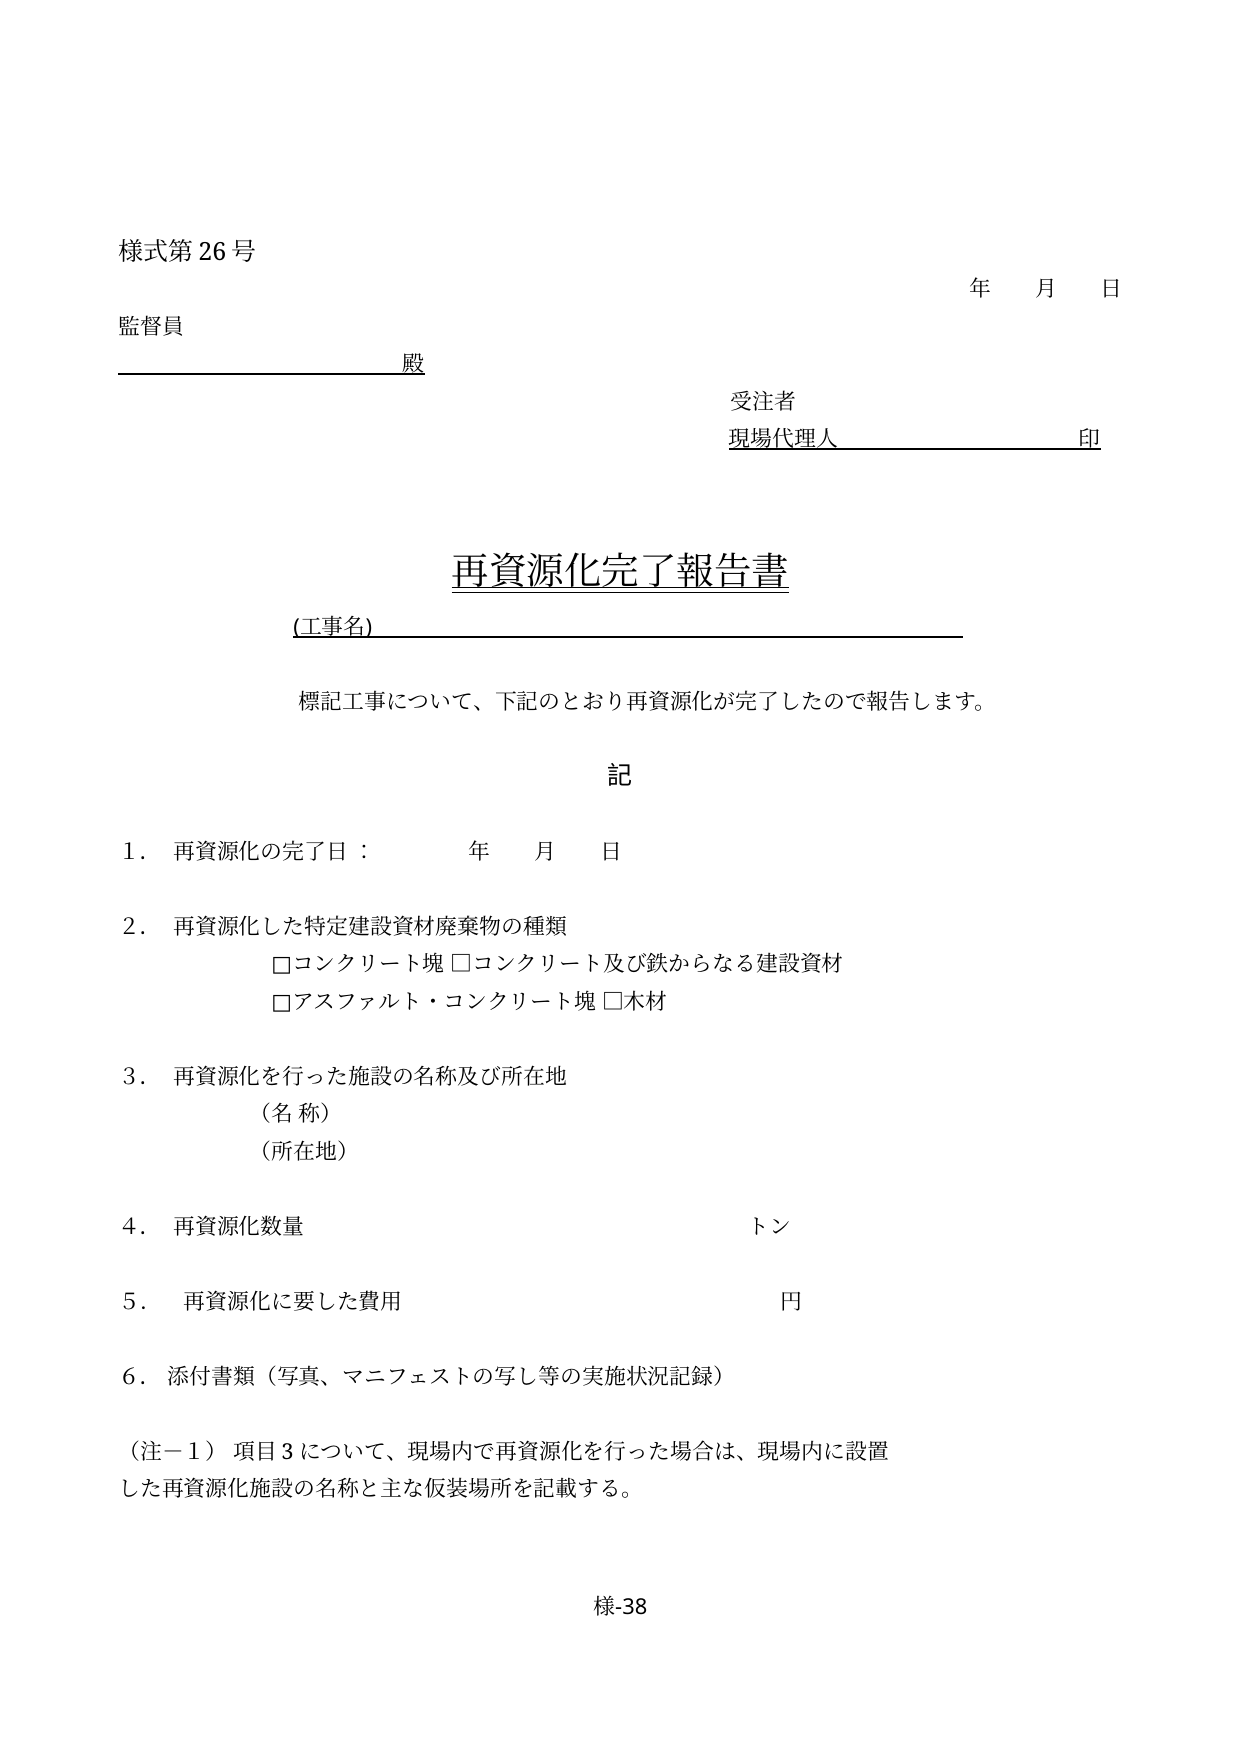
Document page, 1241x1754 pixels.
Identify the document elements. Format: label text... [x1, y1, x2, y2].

text 年 月 日 [118, 268, 1122, 306]
text ４. 再資源化数量 トン [118, 1206, 1122, 1243]
text 現場代理人 印 [118, 418, 1100, 456]
text ６. 添付書類（写真、マニフェストの写し等の実施状況記録） [118, 1356, 1122, 1393]
text □アスファルト・コンクリート塊 □木材 [118, 981, 1122, 1018]
text ２. 再資源化した特定建設資材廃棄物の種類 [118, 906, 1122, 943]
text （所在地） [118, 1131, 1122, 1168]
text １. 再資源化の完了日 ： 年 月 日 [118, 831, 1122, 868]
text 殿 [118, 343, 1100, 381]
text 監督員 [118, 306, 1100, 343]
text （名 称） [118, 1093, 1122, 1131]
text □コンクリート塊 □コンクリート及び鉄からなる建設資材 [118, 943, 1122, 981]
text 標記工事について、下記のとおり再資源化が完了したので報告します。 [118, 681, 1122, 718]
text 様式第26号 [118, 231, 1122, 268]
text 再資源化完了報告書 [118, 531, 1122, 606]
subtitle 記 [118, 756, 1122, 793]
text した再資源化施設の名称と主な仮装場所を記載する。 [118, 1468, 1122, 1506]
text ５． 再資源化に要した費用 円 [118, 1281, 1122, 1318]
text （注－１） 項目3 について、現場内で再資源化を行った場合は、現場内に設置 [118, 1431, 1122, 1468]
text 受注者 [118, 381, 1100, 418]
text ３. 再資源化を行った施設の名称及び所在地 [118, 1056, 1122, 1093]
text (工事名) [118, 606, 1122, 643]
